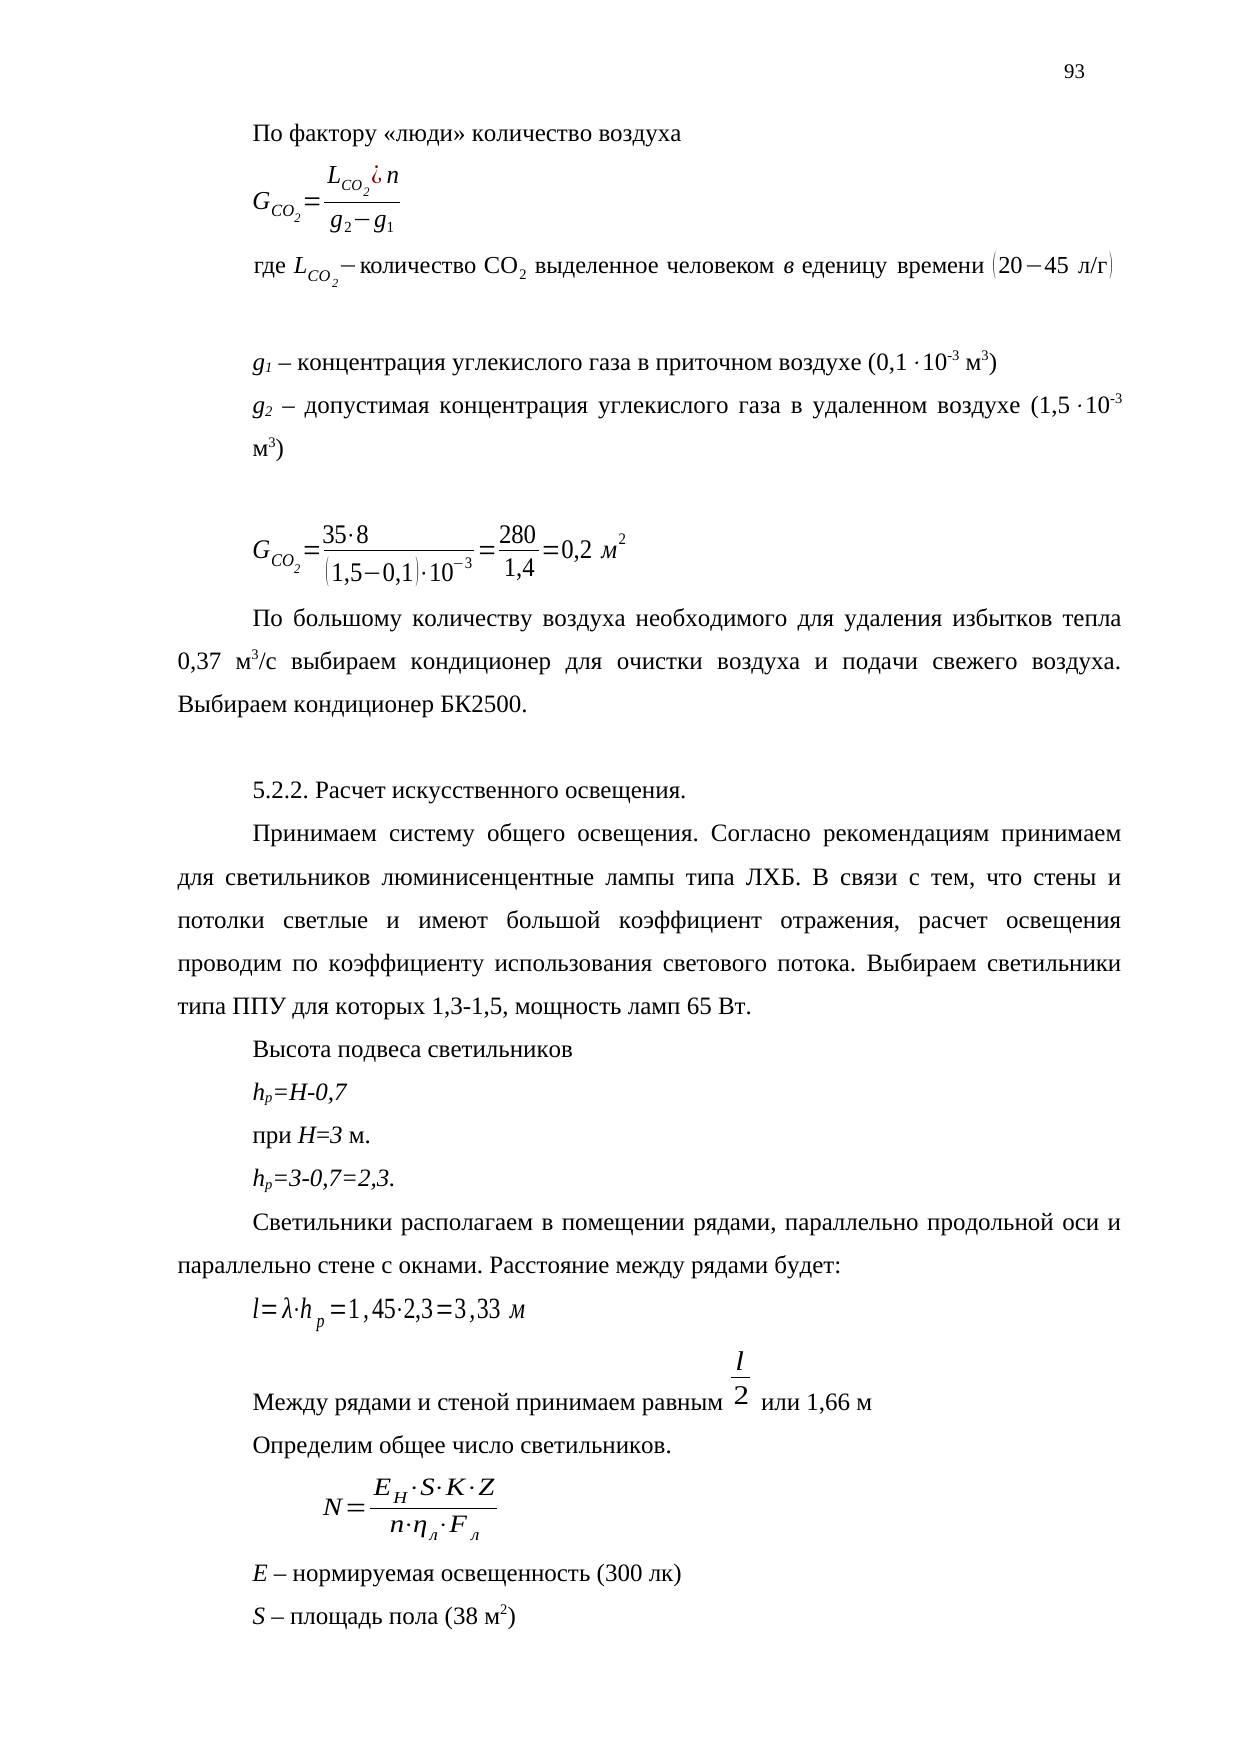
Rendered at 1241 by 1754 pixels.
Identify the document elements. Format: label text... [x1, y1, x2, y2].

text hp=H-0,7 [177, 1077, 1122, 1106]
text Высота подвеса светильников [177, 1034, 1122, 1063]
text Светильники располагаем в помещении рядами, параллельно продольной оси и параллельно стене с окнами. Расстояние между рядами будет: [177, 1207, 1122, 1278]
text 5.2.2. Расчет искусственного освещения. [177, 775, 1122, 804]
text Определим общее число светильников. [177, 1430, 1122, 1459]
text при Н=3 м. [177, 1120, 1122, 1149]
text Принимаем систему общего освещения. Согласно рекомендациям принимаем для светильников люминисенцентные лампы типа ЛХБ. В связи с тем, что стены и потолки светлые и имеют большой коэффициент отражения, расчет освещения проводим по коэффициенту использования светового потока. Выбираем светильники типа ППУ для которых 1,3-1,5, мощность ламп 65 Вт. [177, 818, 1122, 1020]
text g1 – концентрация углекислого газа в приточном воздухе (0,110-3 м3) [252, 347, 1122, 376]
text g2 – допустимая концентрация углекислого газа в удаленном воздухе (1,510-3 м3) [252, 390, 1122, 462]
text S – площадь пола (38 м2) [177, 1601, 1122, 1630]
text По фактору «люди» количество воздуха [252, 118, 1122, 147]
text Между рядами и стеной принимаем равным или 1,66 м [177, 1346, 1122, 1416]
text hp=3-0,7=2,3. [177, 1163, 1122, 1192]
text Е – нормируемая освещенность (300 лк) [177, 1558, 1122, 1587]
text По большому количеству воздуха необходимого для удаления избытков тепла 0,37 м3/с выбираем кондиционер для очистки воздуха и подачи свежего воздуха. Выбираем кондиционер БК2500. [177, 603, 1122, 718]
